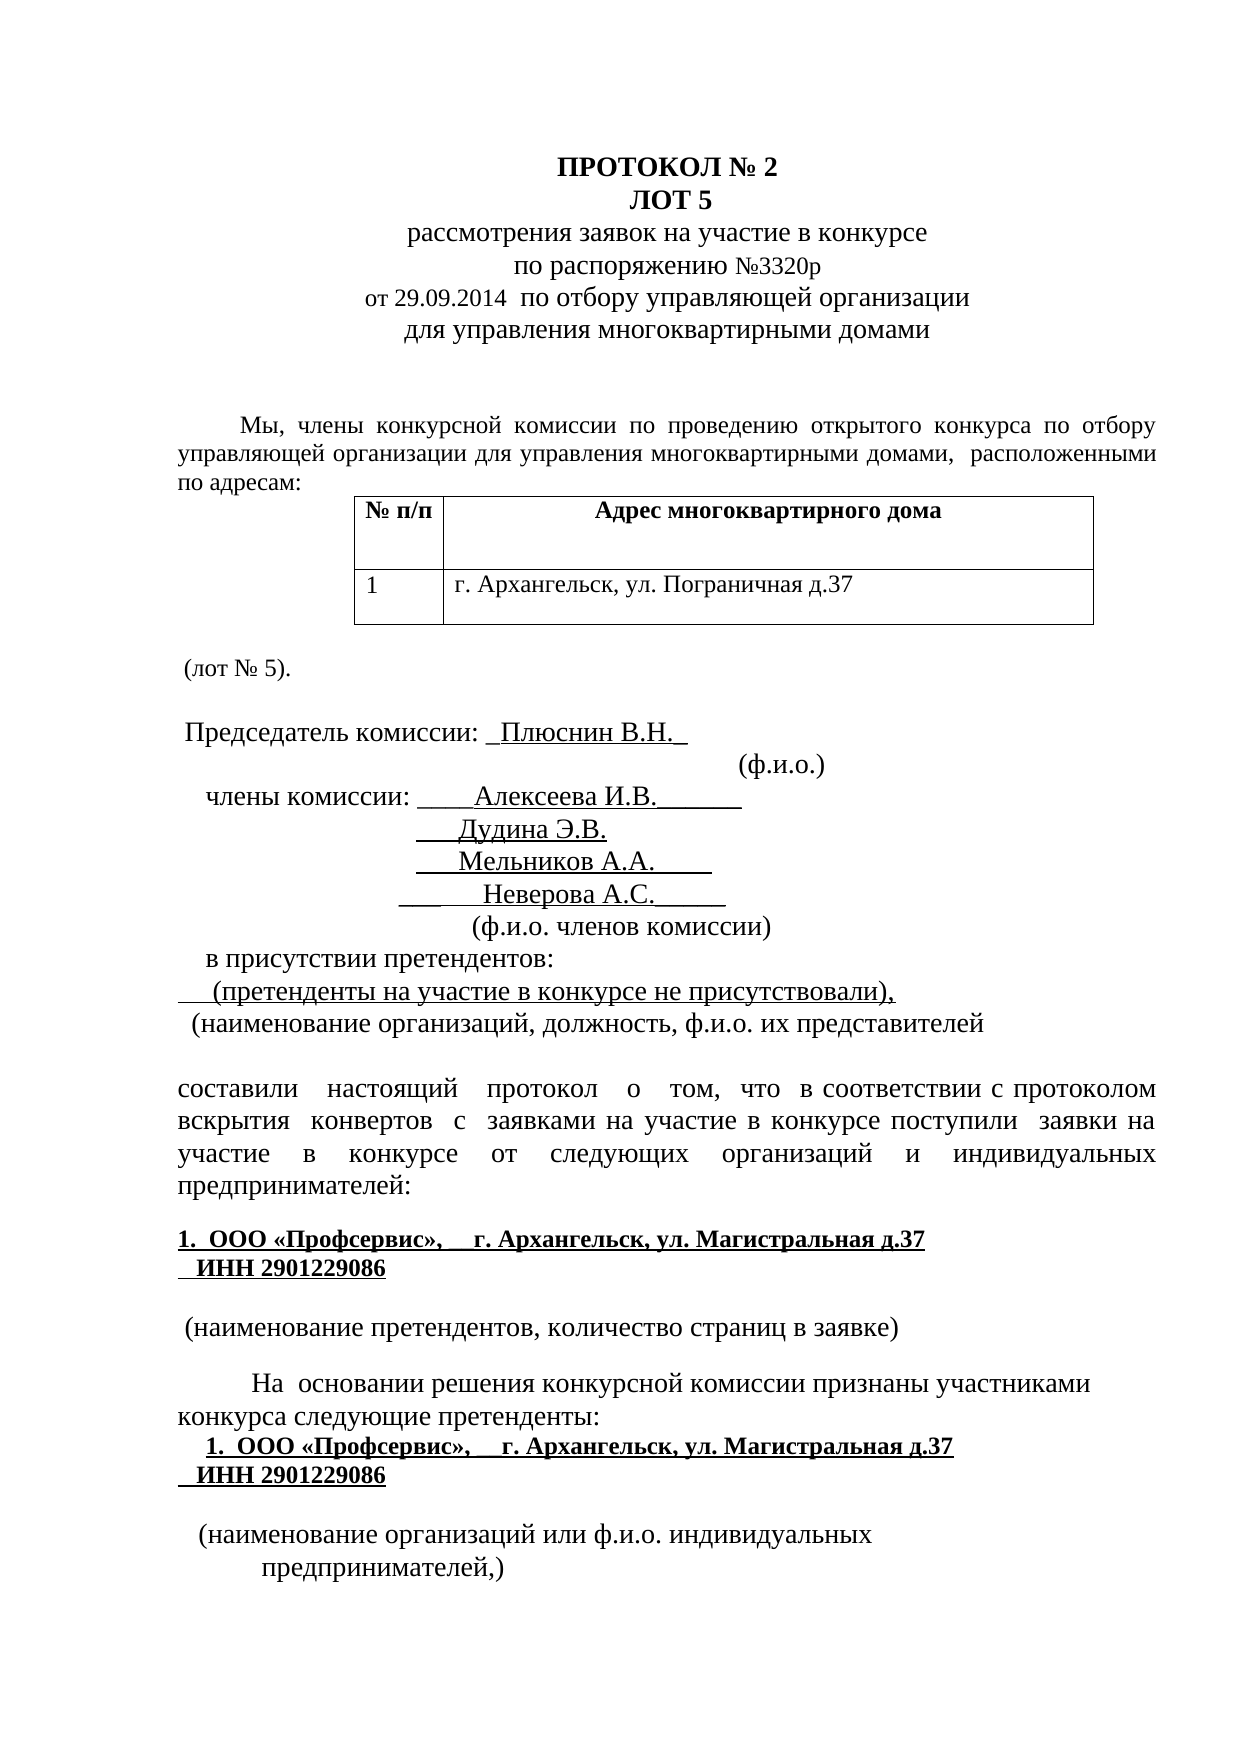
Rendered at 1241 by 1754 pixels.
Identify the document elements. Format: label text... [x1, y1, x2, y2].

text (ф.и.о.) [177, 747, 1157, 779]
text члены комиссии: ____Алексеева И.В.______ [177, 779, 1157, 812]
table_header № п/п [355, 497, 443, 569]
table_header Адрес многоквартирного дома [444, 497, 1093, 569]
text (наименование организаций, должность, ф.и.о. их представителей [177, 1006, 1157, 1039]
text (претенденты на участие в конкурсе не присутствовали), [177, 974, 1157, 1006]
text для управления многоквартирными домами [177, 312, 1157, 345]
text (наименование претендентов, количество страниц в заявке) [177, 1311, 1157, 1343]
text Мы, члены конкурсной комиссии по проведению открытого конкурса по отбору управляющей организации для управления многоквартирными домами, расположенными по адресам: [177, 410, 1157, 496]
text рассмотрения заявок на участие в конкурсе [177, 215, 1157, 248]
text в присутствии претендентов: [177, 941, 1157, 974]
text ___ Неверова А.С._____ [325, 877, 1157, 909]
text На основании решения конкурсной комиссии признаны участниками [177, 1367, 1157, 1399]
text ЛОТ 5 [177, 183, 1157, 215]
text ИНН 2901229086 [177, 1253, 1157, 1282]
text по распоряжению №3320р [177, 248, 1157, 280]
text от 29.09.2014 по отбору управляющей организации [177, 280, 1157, 312]
text (лот № 5). [177, 653, 1157, 682]
text (наименование организаций или ф.и.о. индивидуальных [177, 1518, 1157, 1550]
text ИНН 2901229086 [177, 1460, 1157, 1489]
text конкурса следующие претенденты: [177, 1399, 1157, 1431]
text _ Мельников А.А.____ [177, 844, 1157, 877]
text _ Дудина Э.В. [177, 812, 1157, 844]
text составили настоящий протокол о том, что в соответствии с протоколом вскрытия конвертов с заявками на участие в конкурсе поступили заявки на участие в конкурсе от следующих организаций и индивидуальных предпринимателей: [177, 1071, 1157, 1201]
text 1. ООО «Профсервис», __г. Архангельск, ул. Магистральная д.37 [177, 1431, 1157, 1460]
table_cell 1 [355, 570, 443, 624]
text 1. ООО «Профсервис», __г. Архангельск, ул. Магистральная д.37 [177, 1224, 1157, 1253]
text ПРОТОКОЛ № 2 [177, 151, 1157, 183]
text (ф.и.о. членов комиссии) [177, 909, 1157, 941]
table_cell г. Архангельск, ул. Пограничная д.37 [444, 570, 1093, 624]
text предпринимателей,) [177, 1550, 1157, 1582]
text Председатель комиссии: _Плюснин В.Н._ [177, 715, 1157, 747]
